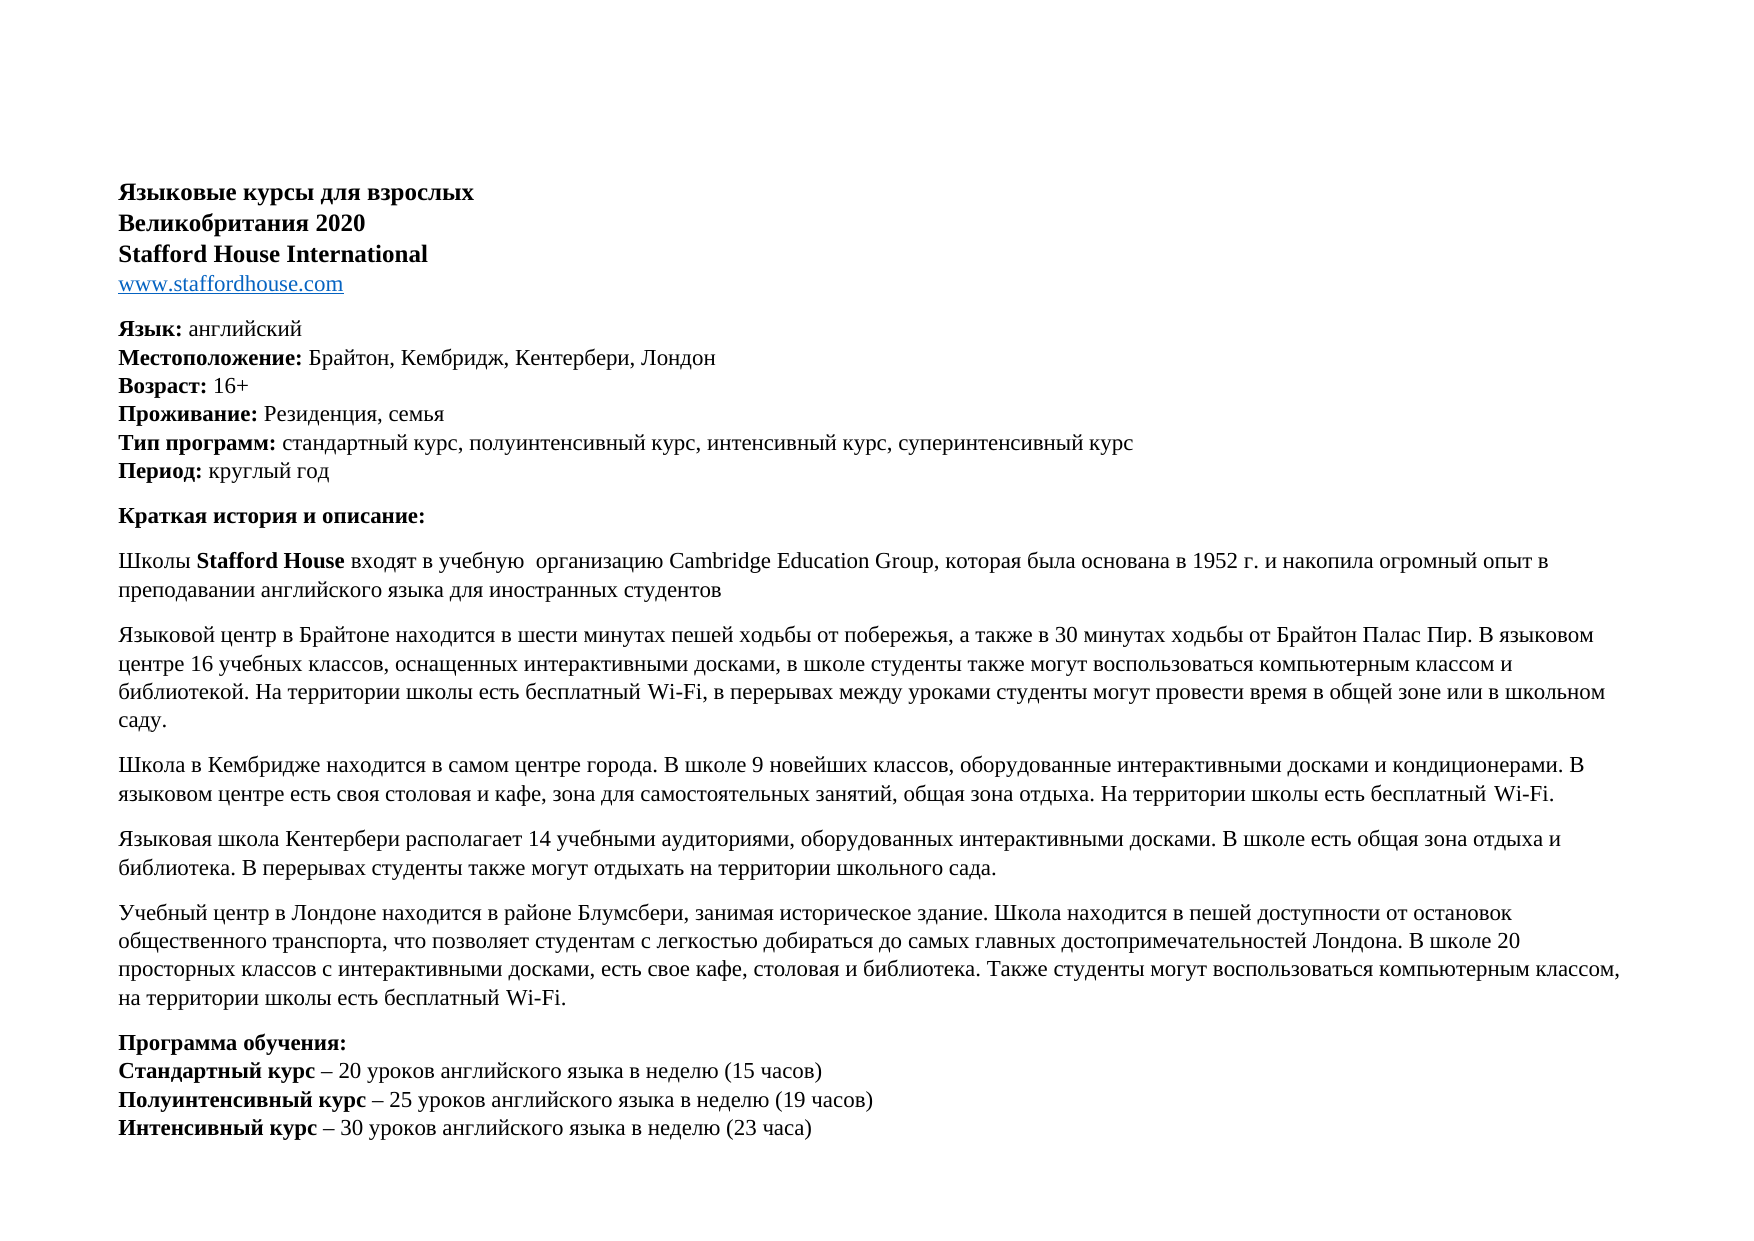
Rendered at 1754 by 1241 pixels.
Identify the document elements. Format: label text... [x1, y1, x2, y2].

text Языковой центр в Брайтоне находится в шести минутах пешей ходьбы от побережья, а также в 30 минутах ходьбы от Брайтон Палас Пир. В языковом центре 16 учебных классов, оснащенных интерактивными досками, в школе студенты также могут воспользоваться компьютерным классом и библиотекой. На территории школы есть бесплатный Wi-Fi, в перерывах между уроками студенты могут провести время в общей зоне или в школьном саду. [118, 621, 1636, 733]
text Школы Stafford House входят в учебную организацию Cambridge Education Group, которая была основана в 1952 г. и накопила огромный опыт в преподавании английского языка для иностранных студентов [118, 548, 1636, 602]
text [118, 1029, 1636, 1141]
text Язык: английский Местоположение: Брайтон, Кембридж, Кентербери, Лондон Возраст: 16+ Проживание: Резиденция, семья Тип программ: стандартный курс, полуинтенсивный курс, интенсивный курс, суперинтенсивный курс Период: круглый год [118, 315, 1636, 484]
text Языковая школа Кентербери располагает 14 учебными аудиториями, оборудованных интерактивными досками. В школе есть общая зона отдыха и библиотека. В перерывах студенты также могут отдыхать на территории школьного сада. [118, 825, 1636, 880]
text Учебный центр в Лондоне находится в районе Блумсбери, занимая историческое здание. Школа находится в пешей доступности от остановок общественного транспорта, что позволяет студентам с легкостью добираться до самых главных достопримечательностей Лондона. В школе 20 просторных классов с интерактивными досками, есть свое кафе, столовая и библиотека. Также студенты могут воспользоваться компьютерным классом, на территории школы есть бесплатный Wi-Fi. [118, 899, 1636, 1010]
text Языковые курсы для взрослых Великобритания 2020 Stafford House International www.staffordhouse.com [118, 177, 1636, 296]
text Школа в Кембридже находится в самом центре города. В школе 9 новейших классов, оборудованные интерактивными досками и кондиционерами. В языковом центре есть своя столовая и кафе, зона для самостоятельных занятий, общая зона отдыха. На территории школы есть бесплатный Wi-Fi. [118, 752, 1636, 806]
text Краткая история и описание: [118, 502, 1636, 529]
